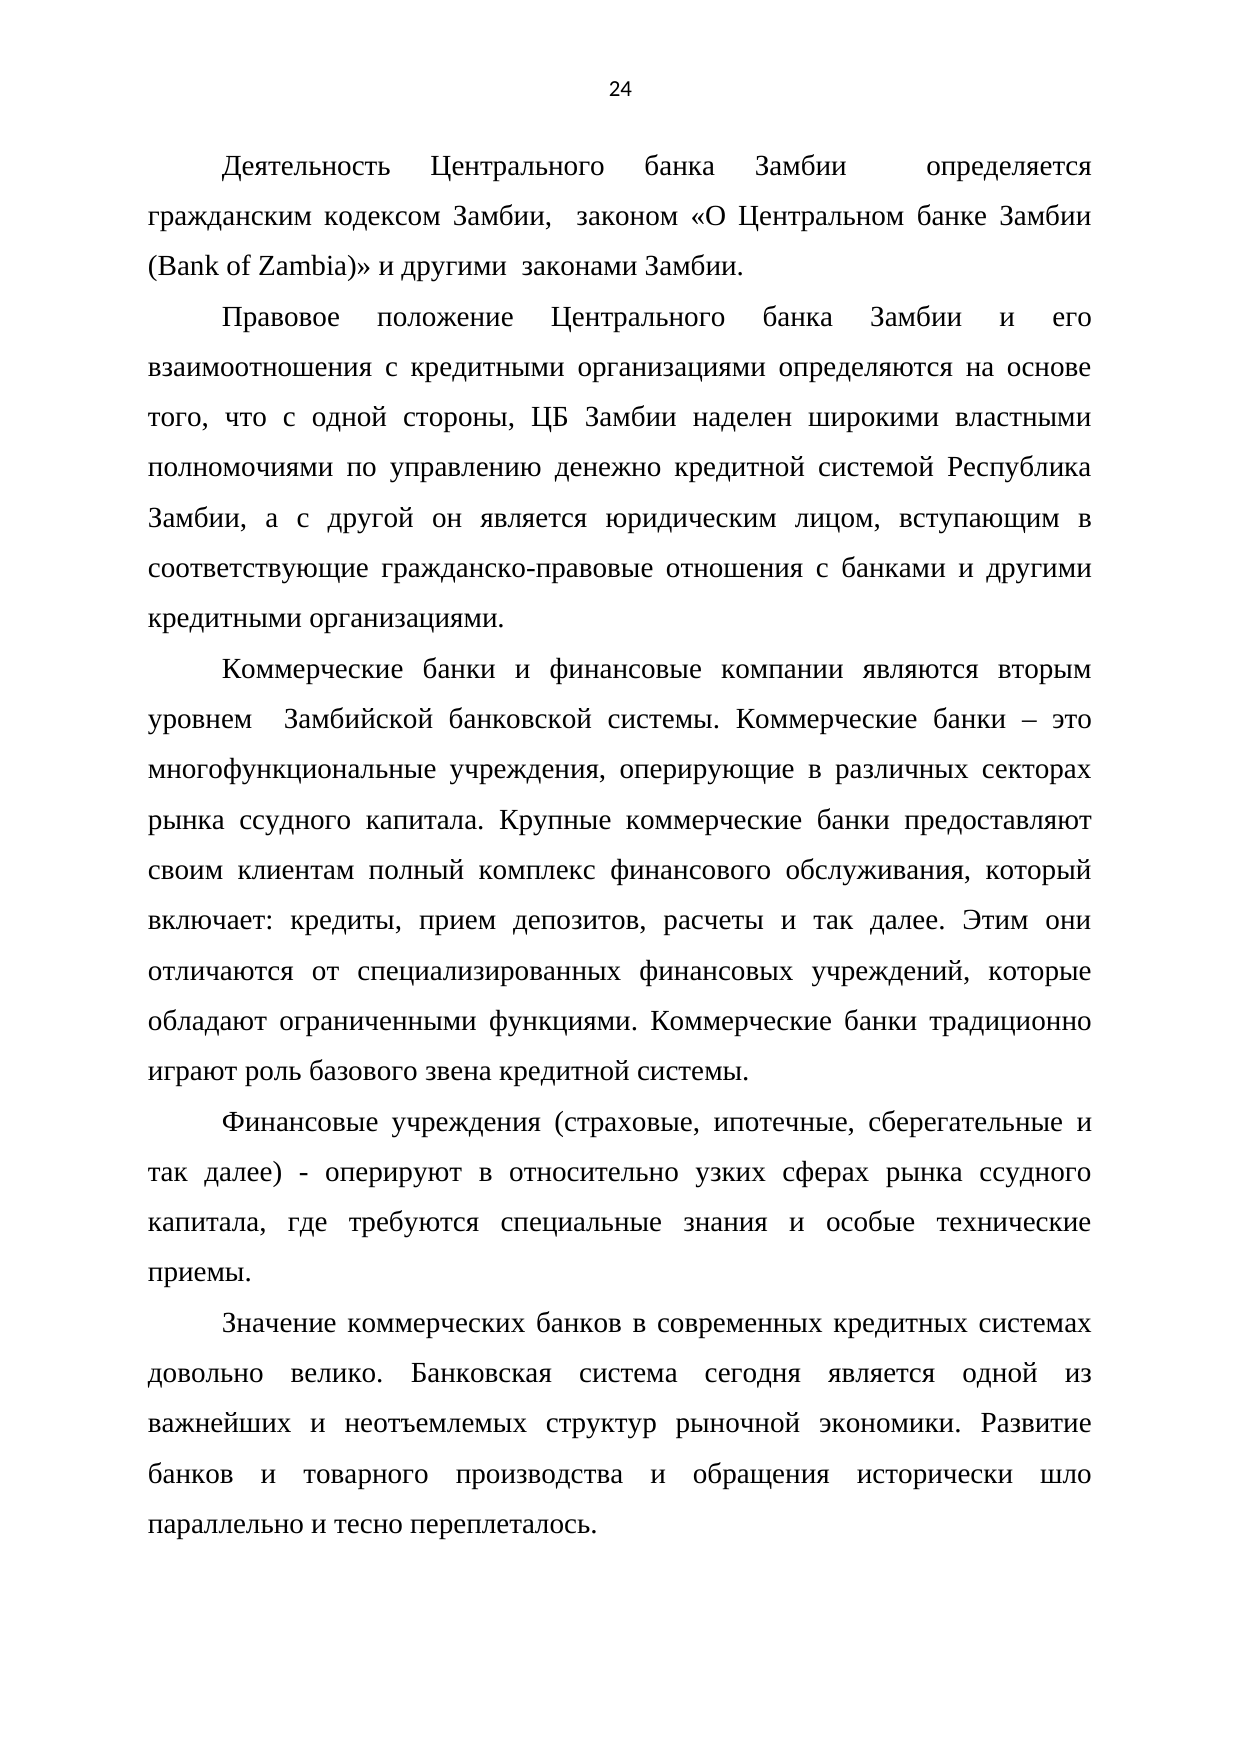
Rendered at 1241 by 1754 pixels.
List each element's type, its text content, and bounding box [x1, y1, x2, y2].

text Финансовые учреждения (страховые, ипотечные, сберегательные и так далее) - оперируют в относительно узких сферах рынка ссудного капитала, где требуются специальные знания и особые технические приемы. [148, 1104, 1092, 1288]
text Правовое положение Центрального банка Замбии и его взаимоотношения с кредитными организациями определяются на основе того, что с одной стороны, ЦБ Замбии наделен широкими властными полномочиями по управлению денежно кредитной системой Республика Замбии, а с другой он является юридическим лицом, вступающим в соответствующие гражданско-правовые отношения с банками и другими кредитными организациями. [148, 299, 1092, 634]
text Деятельность Центрального банка Замбии определяется гражданским кодексом Замбии, законом «О Центральном банке Замбии (Bank of Zambia)» и другими законами Замбии. [148, 148, 1092, 282]
text Коммерческие банки и финансовые компании являются вторым уровнем Замбийской банковской системы. Коммерческие банки – это многофункциональные учреждения, оперирующие в различных секторах рынка ссудного капитала. Крупные коммерческие банки предоставляют своим клиентам полный комплекс финансового обслуживания, который включает: кредиты, прием депозитов, расчеты и так далее. Этим они отличаются от специализированных финансовых учреждений, которые обладают ограниченными функциями. Коммерческие банки традиционно играют роль базового звена кредитной системы. [148, 651, 1092, 1087]
text Значение коммерческих банков в современных кредитных системах довольно велико. Банковская система сегодня является одной из важнейших и неотъемлемых структур рыночной экономики. Развитие банков и товарного производства и обращения исторически шло параллельно и тесно переплеталось. [148, 1305, 1092, 1540]
